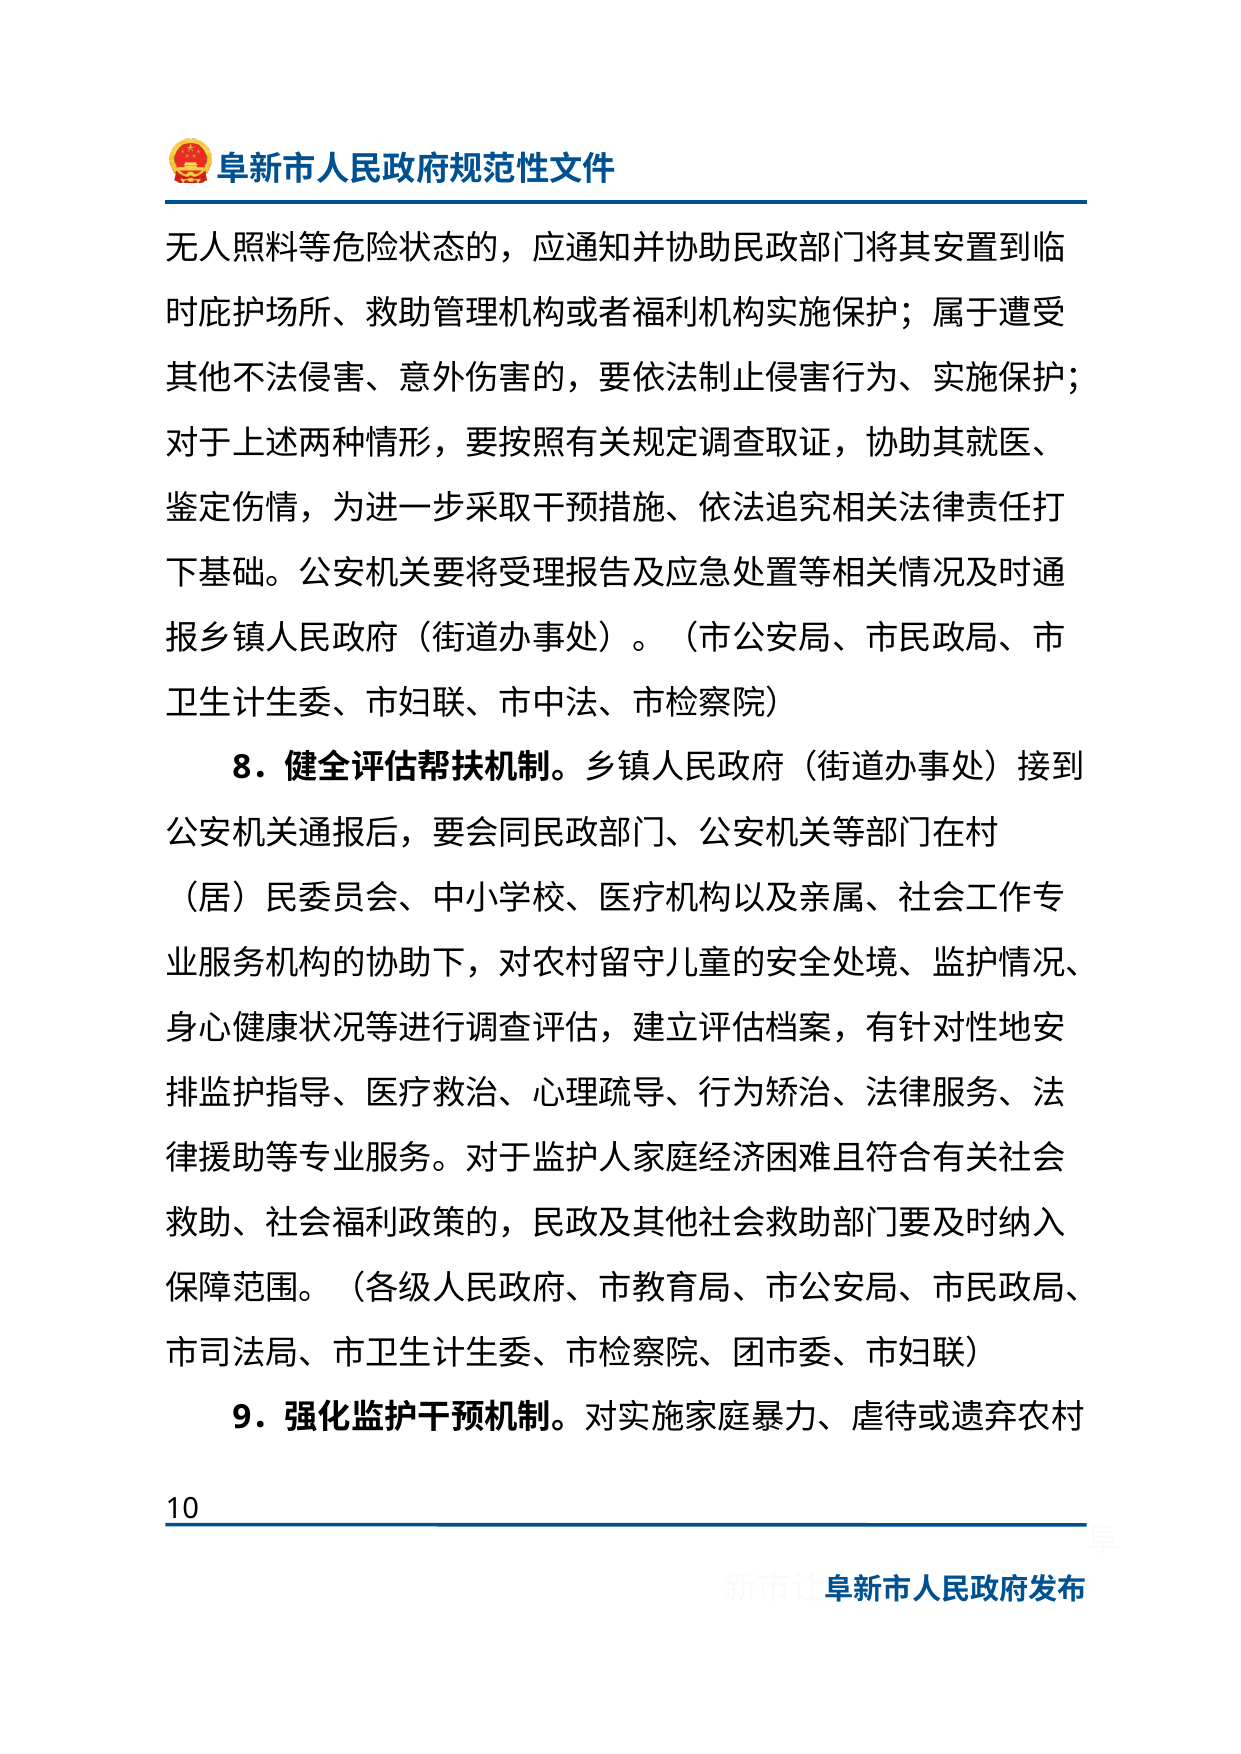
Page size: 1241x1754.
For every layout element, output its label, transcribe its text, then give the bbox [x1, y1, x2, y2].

picture [165, 136, 216, 187]
